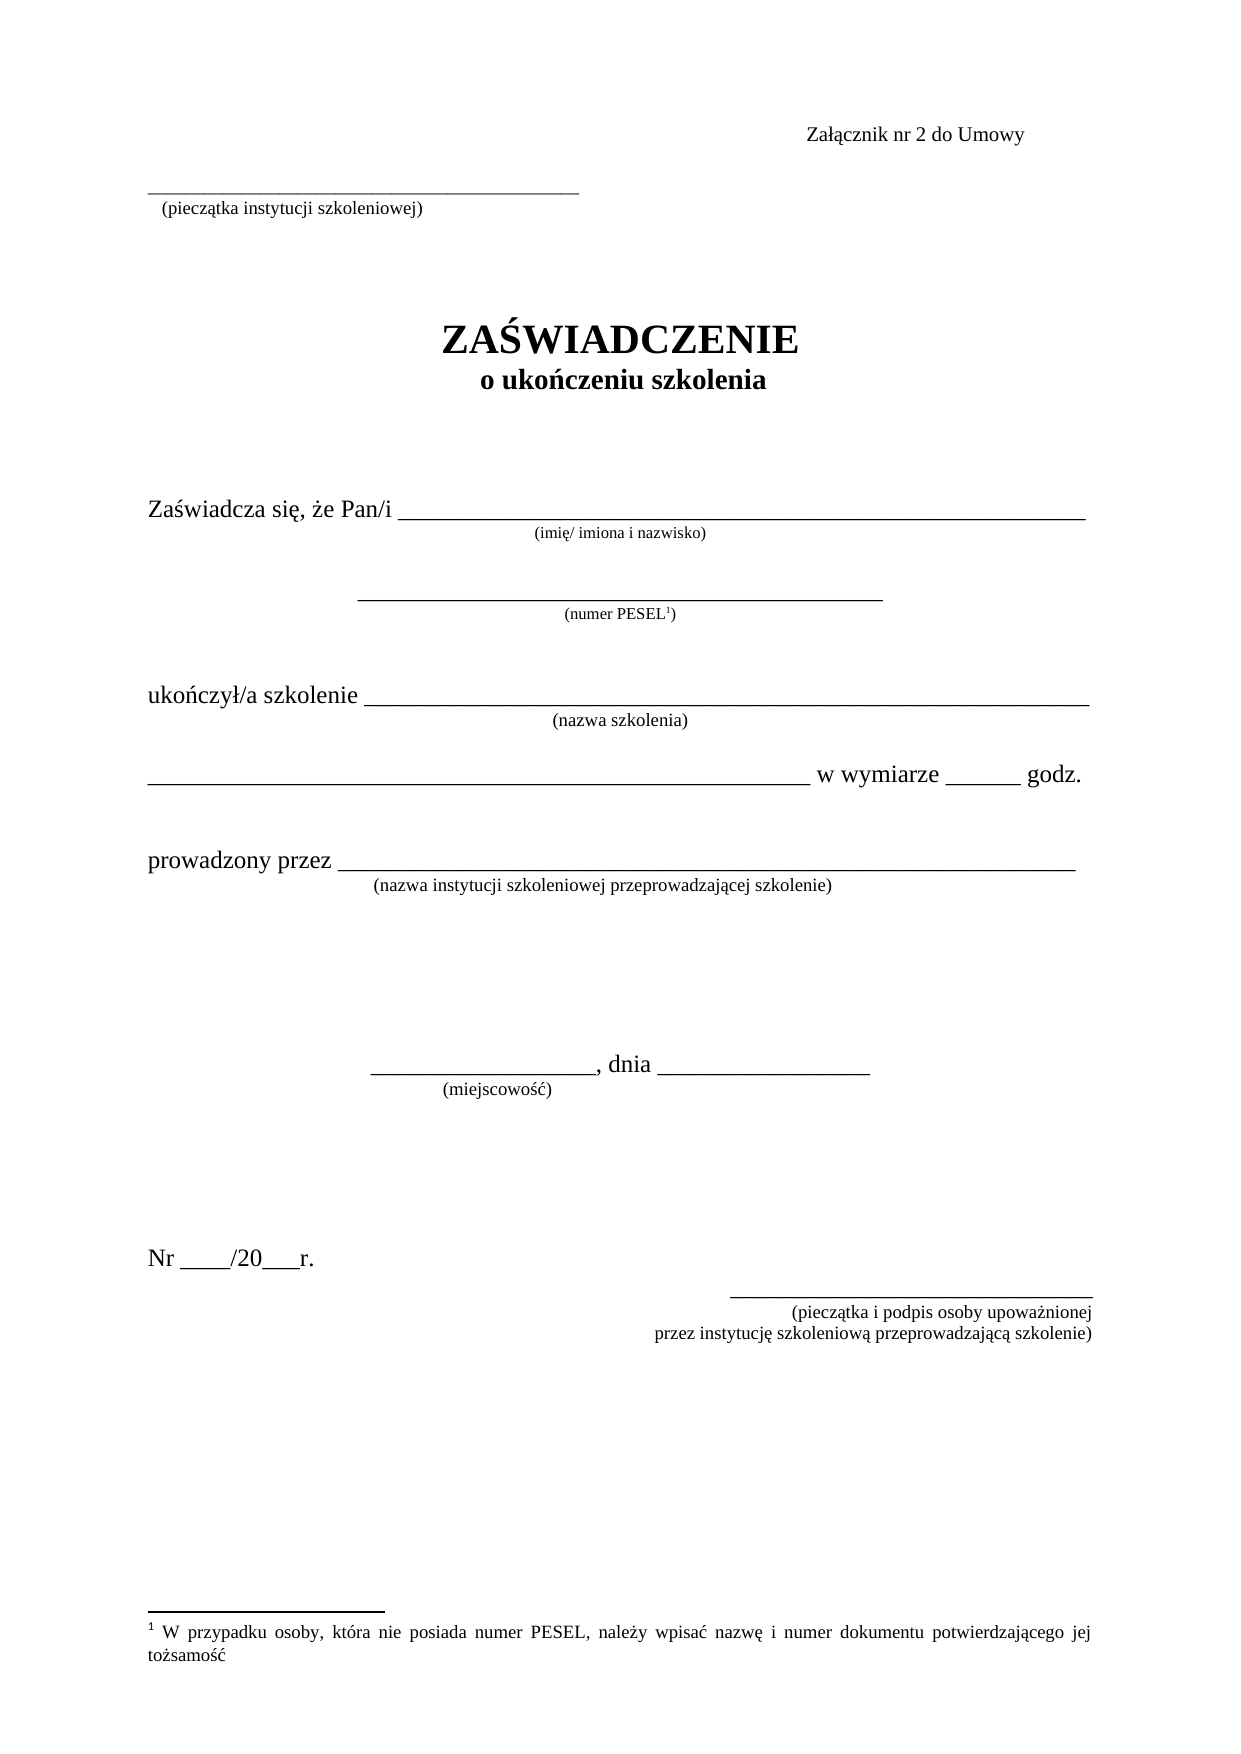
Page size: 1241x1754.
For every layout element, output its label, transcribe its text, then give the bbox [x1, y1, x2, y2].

text o ukończeniu szkolenia [148, 362, 1092, 396]
text ZAŚWIADCZENIE [148, 314, 1092, 362]
text (imię/ imiona i nazwisko) [148, 523, 1092, 542]
text __________________________________________ [148, 575, 1092, 604]
text _____________________________________________________ w wymiarze ______ godz. [148, 759, 1092, 788]
text (nazwa szkolenia) [148, 709, 1092, 730]
text przez instytucję szkoleniową przeprowadzającą szkolenie) [148, 1322, 1092, 1344]
text (pieczątka i podpis osoby upoważnionej [148, 1301, 1092, 1322]
text (numer PESEL) [148, 604, 1092, 623]
text Załącznik nr 2 do Umowy [738, 122, 1092, 146]
text prowadzony przez ___________________________________________________________ [148, 845, 1092, 874]
text _____________________________ [148, 1272, 1092, 1301]
text (nazwa instytucji szkoleniowej przeprowadzającej szkolenie) [295, 874, 1092, 896]
text Nr ____/20___r. [148, 1243, 1092, 1272]
text ukończył/a szkolenie __________________________________________________________ [148, 680, 1092, 709]
text ______________________________________________ [148, 175, 1092, 197]
text (miejscowość) [369, 1078, 1092, 1099]
text Zaświadcza się, że Pan/i _______________________________________________________ [148, 494, 1092, 523]
text (pieczątka instytucji szkoleniowej) [148, 197, 1092, 218]
text __________________, dnia _________________ [148, 1049, 1092, 1078]
